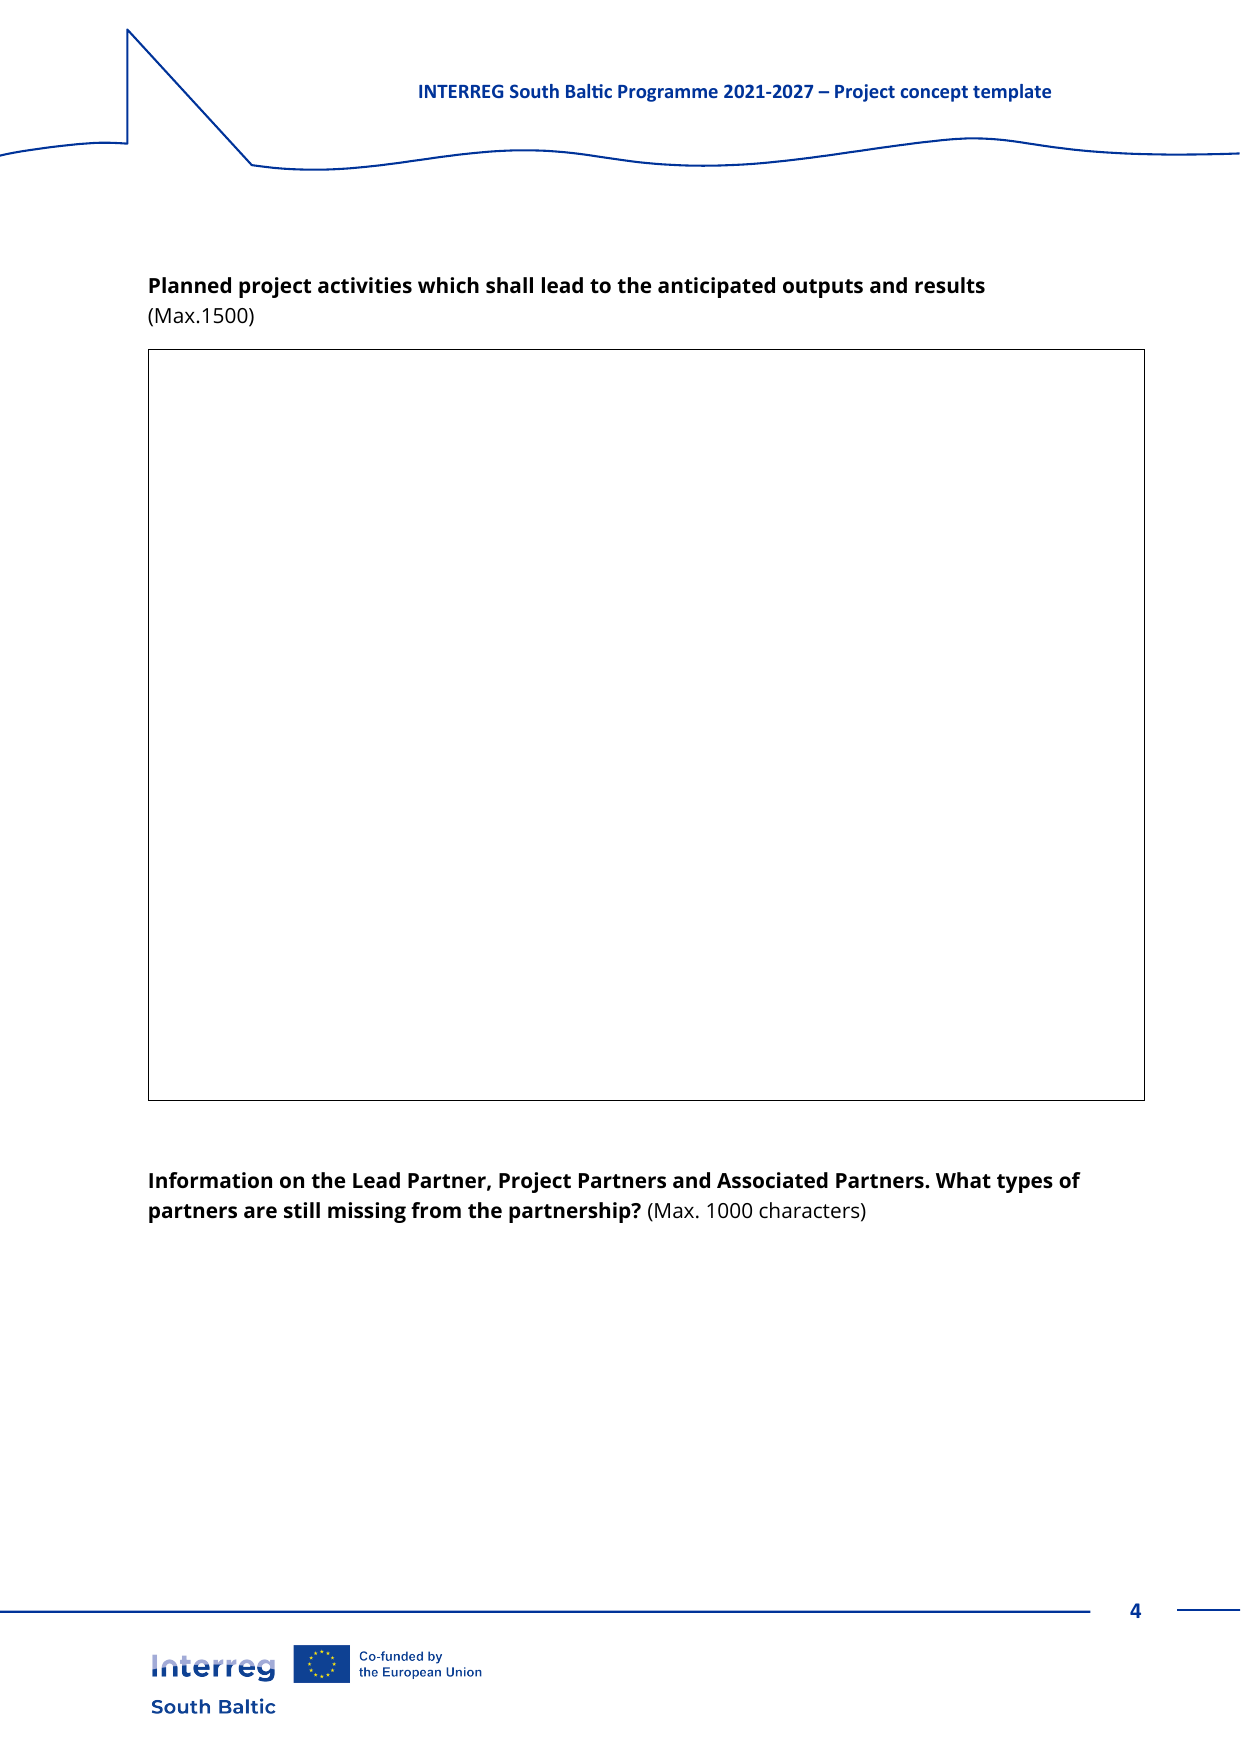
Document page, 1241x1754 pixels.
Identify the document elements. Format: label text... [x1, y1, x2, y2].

text Information on the Lead Partner, Project Partners and Associated Partners. What types of partners are still missing from the partnership? (Max. 1000 characters) [148, 1166, 1093, 1225]
picture [133, 1626, 501, 1738]
text Planned project activities which shall lead to the anticipated outputs and results (Max.1500) [148, 271, 1093, 330]
